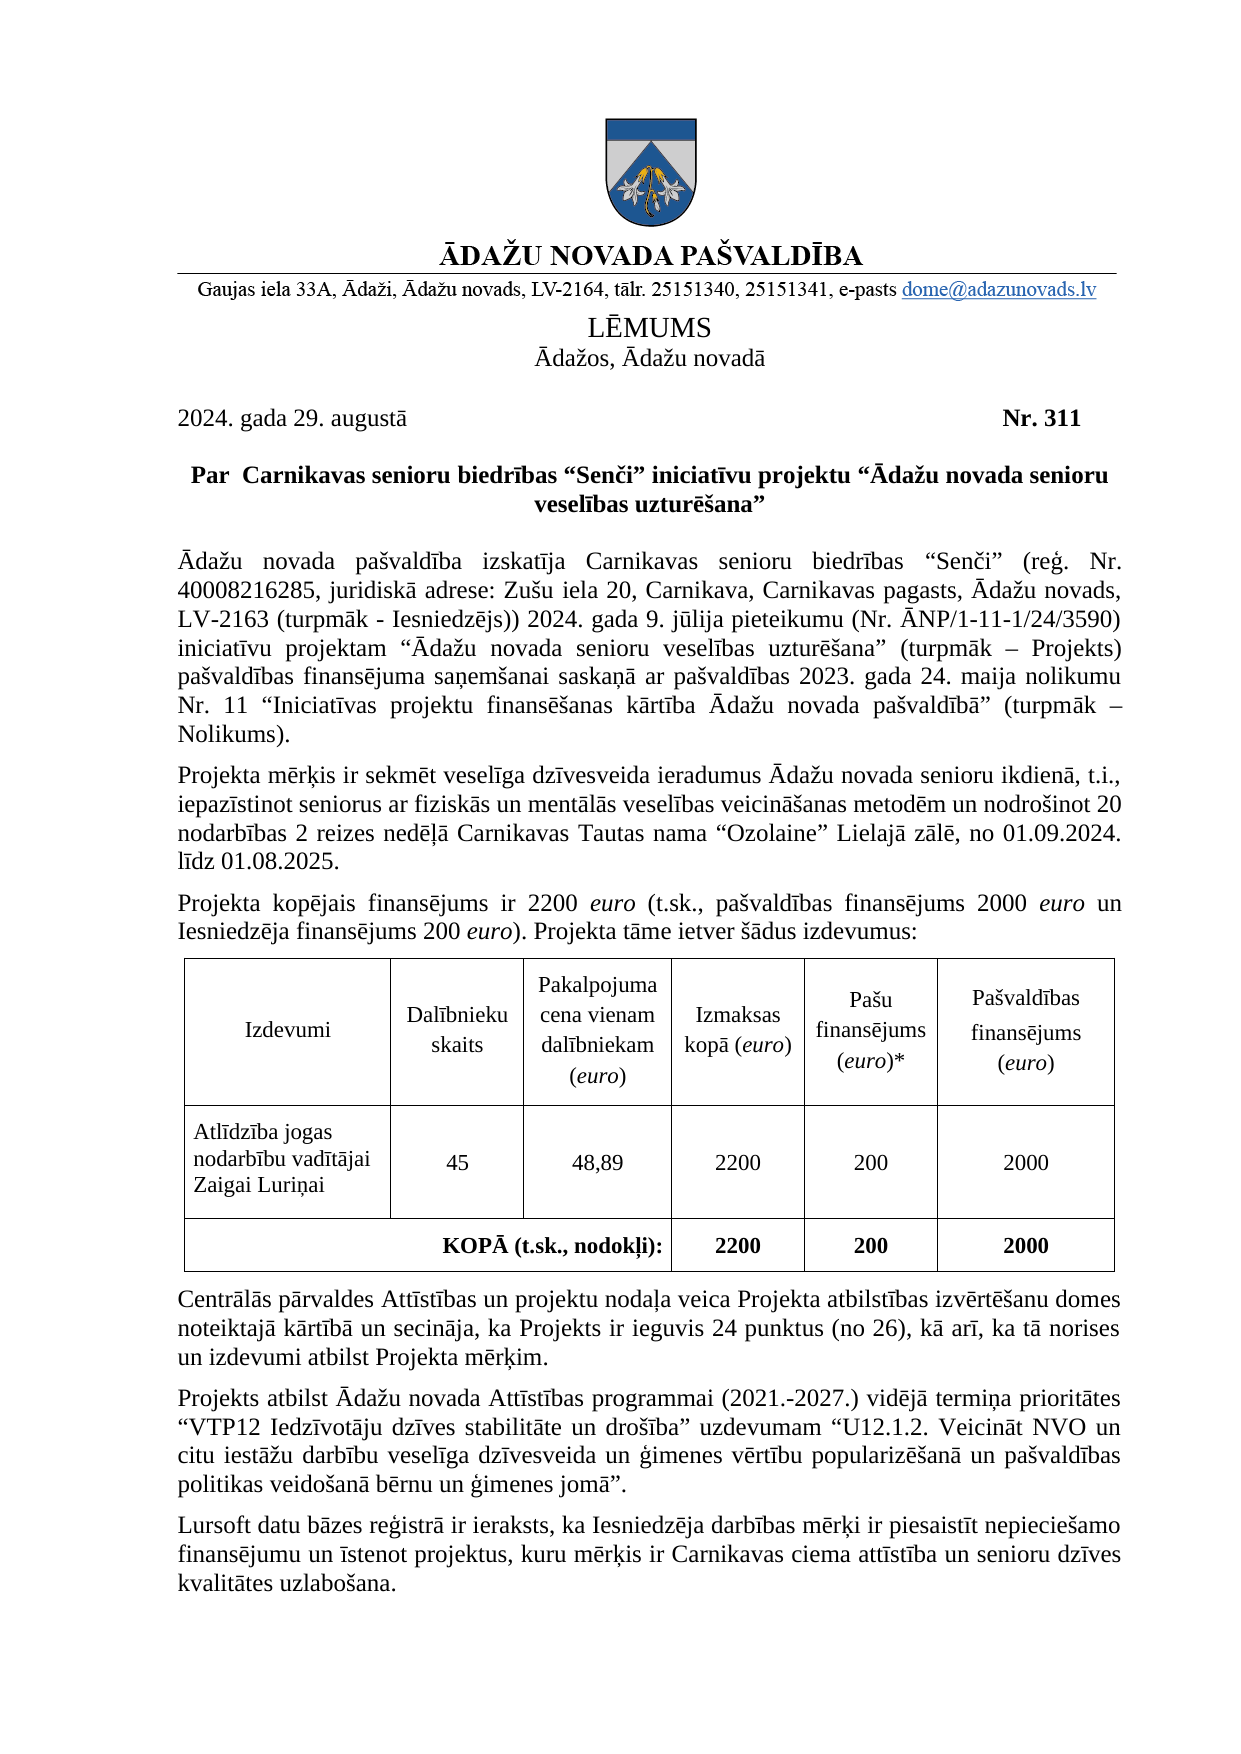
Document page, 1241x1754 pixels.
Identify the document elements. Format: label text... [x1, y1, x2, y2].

table_cell 45 [391, 1106, 523, 1218]
table_cell 2200 [672, 1219, 804, 1271]
text 2024. gada 29. augustā Nr. 311 [177, 403, 1122, 431]
table_cell Atlīdzība jogas nodarbību vadītājai Zaigai Luriņai [185, 1106, 390, 1218]
text Lursoft datu bāzes reģistrā ir ieraksts, ka Iesniedzēja darbības mērķi ir piesaistīt nepieciešamo finansējumu un īstenot projektus, kuru mērķis ir Carnikavas ciema attīstība un senioru dzīves kvalitātes uzlabošana. [177, 1511, 1122, 1597]
table_header Izdevumi [185, 959, 390, 1105]
table_cell KOPĀ (t.sk., nodokļi): [185, 1219, 671, 1271]
picture [177, 118, 1117, 310]
text Ādažos, Ādažu novadā [177, 343, 1122, 372]
table_header Pakalpojuma cena vienam dalībniekam (euro) [524, 959, 671, 1105]
table_header Pašu finansējums (euro)* [805, 959, 937, 1105]
text Projekta mērķis ir sekmēt veselīga dzīvesveida ieradumus Ādažu novada senioru ikdienā, t.i., iepazīstinot seniorus ar fiziskās un mentālās veselības veicināšanas metodēm un nodrošinot 20 nodarbības 2 reizes nedēļā Carnikavas Tautas nama “Ozolaine” Lielajā zālē, no 01.09.2024. līdz 01.08.2025. [177, 760, 1122, 875]
table_header Dalībnieku skaits [391, 959, 523, 1105]
table_cell 2000 [938, 1106, 1114, 1218]
table_cell 200 [805, 1219, 937, 1271]
table_cell 2000 [938, 1219, 1114, 1271]
table_header Izmaksas kopā (euro) [672, 959, 804, 1105]
table_cell 2200 [672, 1106, 804, 1218]
text Projekts atbilst Ādažu novada Attīstības programmai (2021.-2027.) vidējā termiņa prioritātes “VTP12 Iedzīvotāju dzīves stabilitāte un drošība” uzdevumam “U12.1.2. Veicināt NVO un citu iestāžu darbību veselīga dzīvesveida un ģimenes vērtību popularizēšanā un pašvaldības politikas veidošanā bērnu un ģimenes jomā”. [177, 1383, 1122, 1498]
table_cell 200 [805, 1106, 937, 1218]
table_cell 48,89 [524, 1106, 671, 1218]
text Projekta kopējais finansējums ir 2200 euro (t.sk., pašvaldības finansējums 2000 euro un Iesniedzēja finansējums 200 euro). Projekta tāme ietver šādus izdevumus: [177, 888, 1122, 945]
table_header Pašvaldības finansējums (euro) [938, 959, 1114, 1105]
text Centrālās pārvaldes Attīstības un projektu nodaļa veica Projekta atbilstības izvērtēšanu domes noteiktajā kārtībā un secināja, ka Projekts ir ieguvis 24 punktus (no 26), kā arī, ka tā norises un izdevumi atbilst Projekta mērķim. [177, 1284, 1122, 1371]
text Ādažu novada pašvaldība izskatīja Carnikavas senioru biedrības “Senči” (reģ. Nr. 40008216285, juridiskā adrese: Zušu iela 20, Carnikava, Carnikavas pagasts, Ādažu novads, LV-2163 (turpmāk - Iesniedzējs)) 2024. gada 9. jūlija pieteikumu (Nr. ĀNP/1-11-1/24/3590) iniciatīvu projektam “Ādažu novada senioru veselības uzturēšana” (turpmāk – Projekts) pašvaldības finansējuma saņemšanai saskaņā ar pašvaldības 2023. gada 24. maija nolikumu Nr. 11 “Iniciatīvas projektu finansēšanas kārtība Ādažu novada pašvaldībā” (turpmāk – Nolikums). [177, 546, 1122, 748]
text Par Carnikavas senioru biedrības “Senči” iniciatīvu projektu “Ādažu novada senioru veselības uzturēšana” [177, 460, 1122, 518]
text LĒMUMS [177, 310, 1122, 343]
